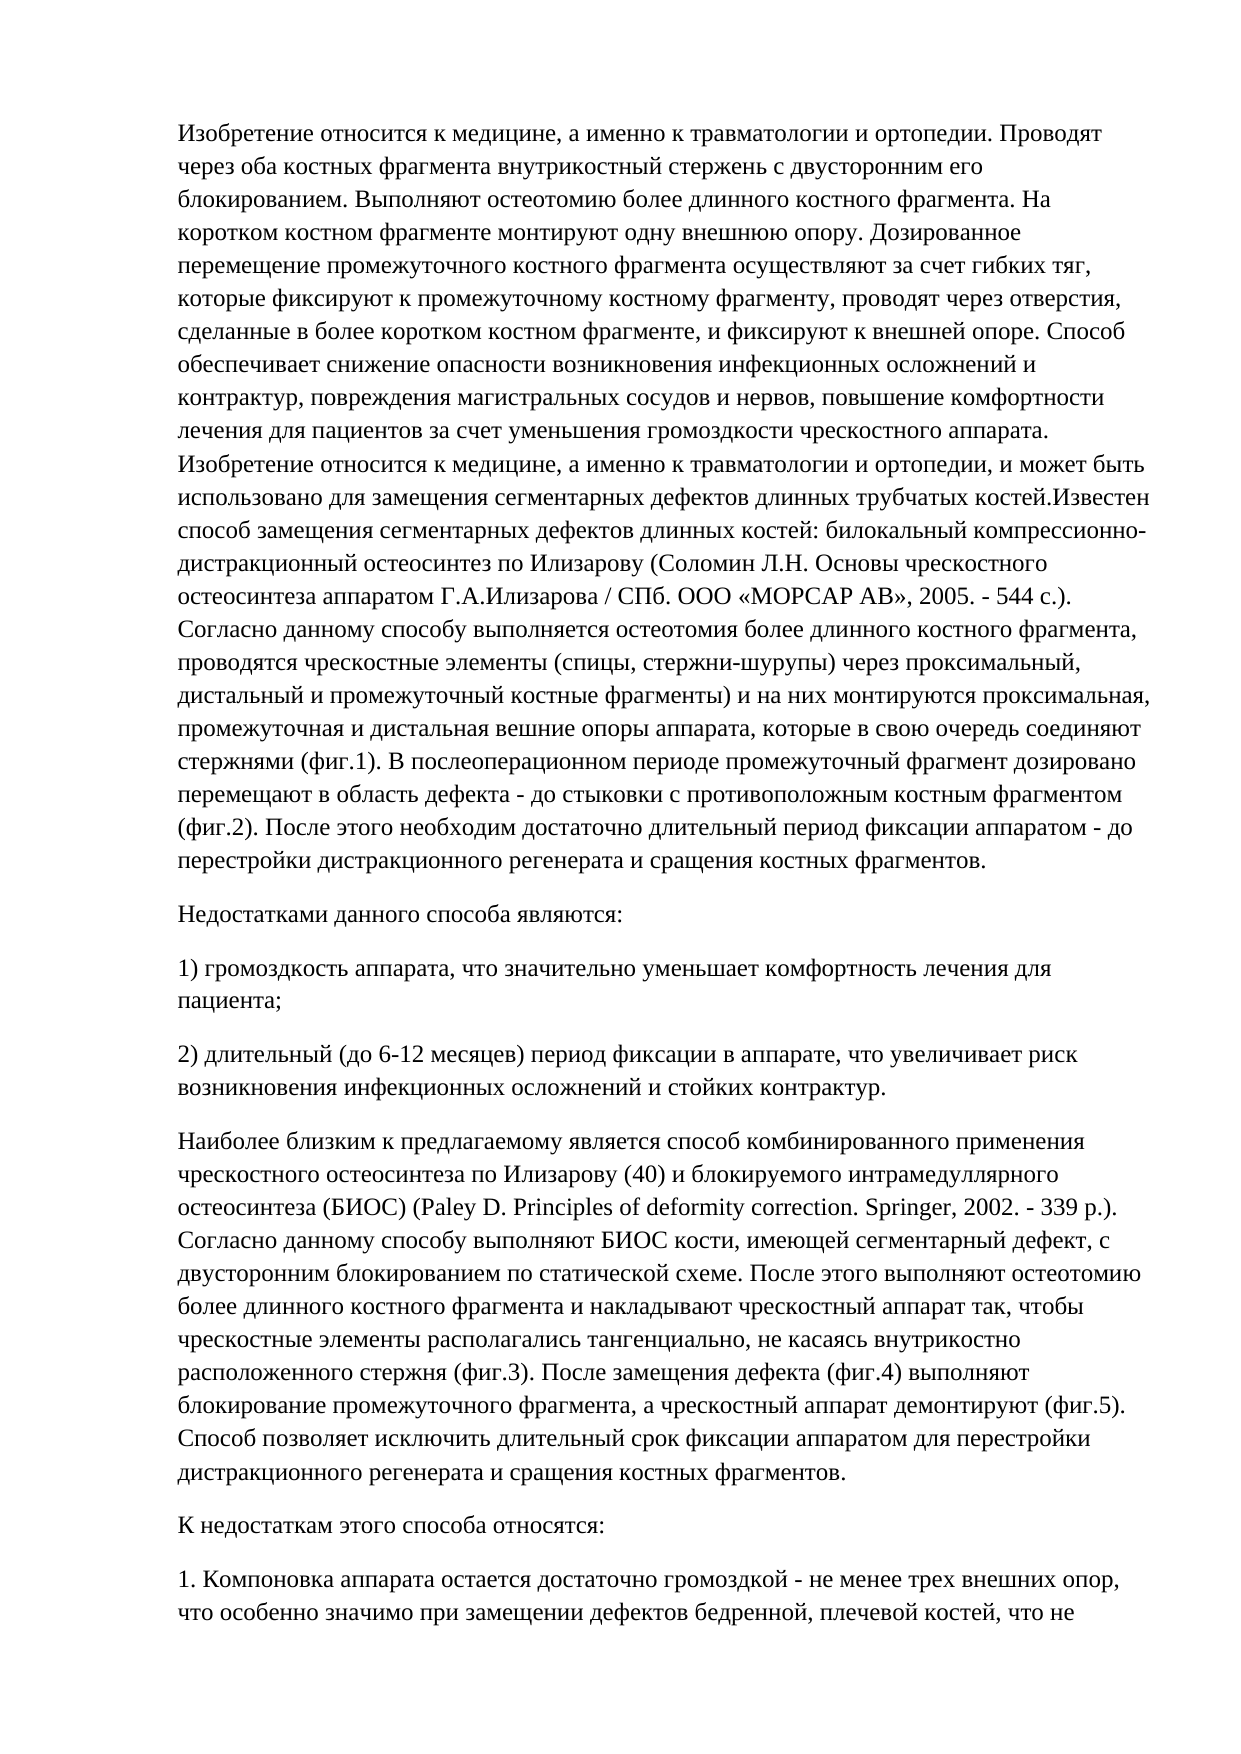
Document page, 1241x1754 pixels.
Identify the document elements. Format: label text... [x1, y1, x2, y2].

text Недостатками данного способа являются: [177, 899, 1152, 927]
text К недостаткам этого способа относятся: [177, 1510, 1152, 1539]
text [177, 1564, 1152, 1626]
text Изобретение относится к медицине, а именно к травматологии и ортопедии. Проводят через оба костных фрагмента внутрикостный стержень с двусторонним его блокированием. Выполняют остеотомию более длинного костного фрагмента. На коротком костном фрагменте монтируют одну внешнюю опору. Дозированное перемещение промежуточного костного фрагмента осуществляют за счет гибких тяг, которые фиксируют к промежуточному костному фрагменту, проводят через отверстия, сделанные в более коротком костном фрагменте, и фиксируют к внешней опоре. Способ обеспечивает снижение опасности возникновения инфекционных осложнений и контрактур, повреждения магистральных сосудов и нервов, повышение комфортности лечения для пациентов за счет уменьшения громоздкости чрескостного аппарата. Изобретение относится к медицине, а именно к травматологии и ортопедии, и может быть использовано для замещения сегментарных дефектов длинных трубчатых костей.Известен способ замещения сегментарных дефектов длинных костей: билокальный компрессионно-дистракционный остеосинтез по Илизарову (Соломин Л.Н. Основы чрескостного остеосинтеза аппаратом Г.А.Илизарова / СПб. ООО «МОРСАР АВ», 2005. - 544 с.). Согласно данному способу выполняется остеотомия более длинного костного фрагмента, проводятся чрескостные элементы (спицы, стержни-шурупы) через проксимальный, дистальный и промежуточный костные фрагменты) и на них монтируются проксимальная, промежуточная и дистальная вешние опоры аппарата, которые в свою очередь соединяют стержнями (фиг.1). В послеоперационном периоде промежуточный фрагмент дозировано перемещают в область дефекта - до стыковки с противоположным костным фрагментом (фиг.2). После этого необходим достаточно длительный период фиксации аппаратом - до перестройки дистракционного регенерата и сращения костных фрагментов. [177, 118, 1152, 874]
text Наиболее близким к предлагаемому является способ комбинированного применения чрескостного остеосинтеза по Илизарову (40) и блокируемого интрамедуллярного остеосинтеза (БИОС) (Paley D. Principles of deformity correction. Springer, 2002. - 339 p.). Согласно данному способу выполняют БИОС кости, имеющей сегментарный дефект, с двусторонним блокированием по статической схеме. После этого выполняют остеотомию более длинного костного фрагмента и накладывают чрескостный аппарат так, чтобы чрескостные элементы располагались тангенциально, не касаясь внутрикостно расположенного стержня (фиг.3). После замещения дефекта (фиг.4) выполняют блокирование промежуточного фрагмента, а чрескостный аппарат демонтируют (фиг.5). Способ позволяет исключить длительный срок фиксации аппаратом для перестройки дистракционного регенерата и сращения костных фрагментов. [177, 1126, 1152, 1485]
text 1) громоздкость аппарата, что значительно уменьшает комфортность лечения для пациента; [177, 953, 1152, 1014]
text 2) длительный (до 6-12 месяцев) период фиксации в аппарате, что увеличивает риск возникновения инфекционных осложнений и стойких контрактур. [177, 1039, 1152, 1101]
